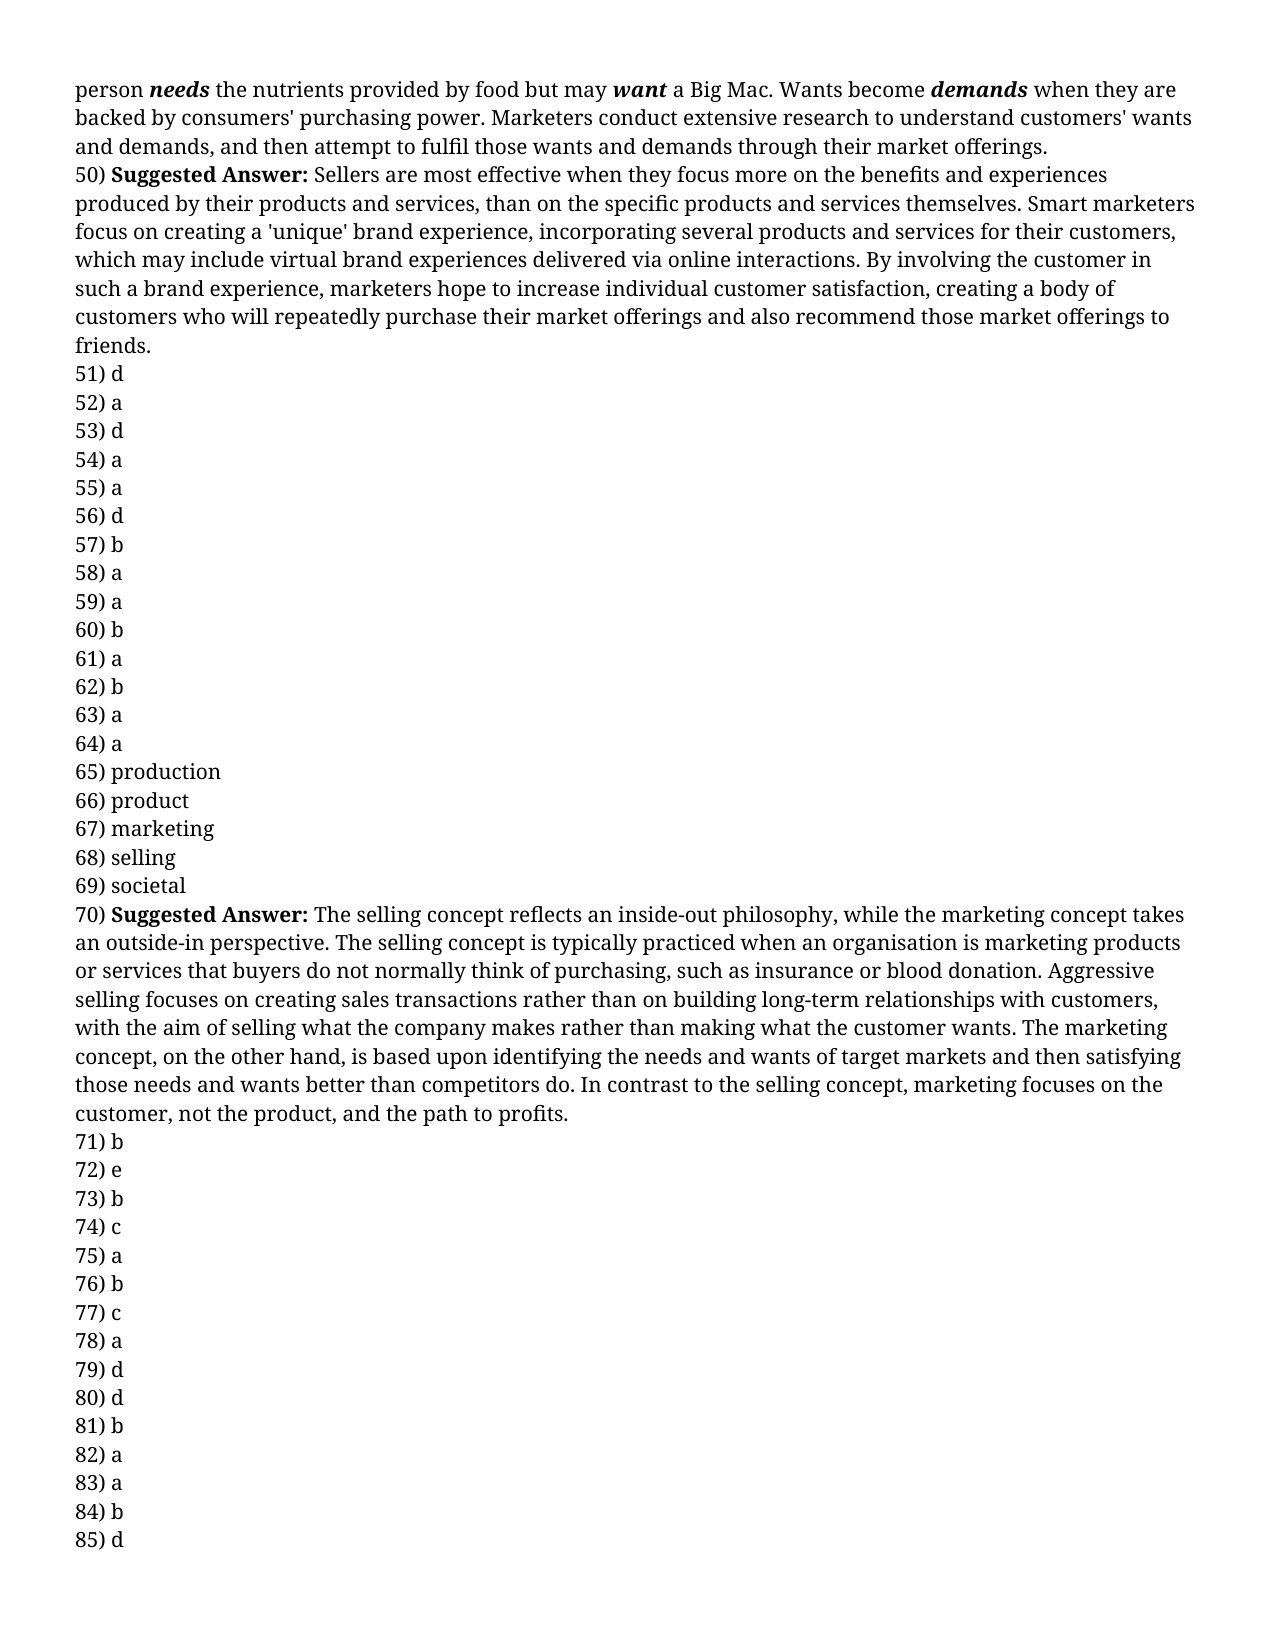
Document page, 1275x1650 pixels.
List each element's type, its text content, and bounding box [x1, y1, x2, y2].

text 83) a [75, 1468, 1200, 1497]
text 61) a [75, 644, 1200, 672]
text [75, 75, 1200, 160]
text 54) a [75, 445, 1200, 473]
text 66) product [75, 786, 1200, 814]
text 75) a [75, 1241, 1200, 1269]
text 77) c [75, 1298, 1200, 1326]
text 63) a [75, 701, 1200, 729]
text 68) selling [75, 843, 1200, 871]
text 84) b [75, 1497, 1200, 1525]
text 51) d [75, 359, 1200, 388]
text 52) a [75, 388, 1200, 416]
text 55) a [75, 473, 1200, 502]
text 81) b [75, 1412, 1200, 1440]
text 57) b [75, 530, 1200, 558]
text 78) a [75, 1326, 1200, 1355]
text 74) c [75, 1212, 1200, 1241]
text 85) d [75, 1525, 1200, 1554]
text 50) Suggested Answer: Sellers are most effective when they focus more on the benefits and experiences produced by their products and services, than on the specific products and services themselves. Smart marketers focus on creating a 'unique' brand experience, incorporating several products and services for their customers, which may include virtual brand experiences delivered via online interactions. By involving the customer in such a brand experience, marketers hope to increase individual customer satisfaction, creating a body of customers who will repeatedly purchase their market offerings and also recommend those market offerings to friends. [75, 160, 1200, 359]
text 56) d [75, 502, 1200, 530]
text 82) a [75, 1440, 1200, 1468]
text 62) b [75, 672, 1200, 701]
text 71) b [75, 1127, 1200, 1156]
text 79) d [75, 1355, 1200, 1383]
text 73) b [75, 1184, 1200, 1212]
text 76) b [75, 1269, 1200, 1298]
text 69) societal [75, 871, 1200, 900]
text 70) Suggested Answer: The selling concept reflects an inside-out philosophy, while the marketing concept takes an outside-in perspective. The selling concept is typically practiced when an organisation is marketing products or services that buyers do not normally think of purchasing, such as insurance or blood donation. Aggressive selling focuses on creating sales transactions rather than on building long-term relationships with customers, with the aim of selling what the company makes rather than making what the customer wants. The marketing concept, on the other hand, is based upon identifying the needs and wants of target markets and then satisfying those needs and wants better than competitors do. In contrast to the selling concept, marketing focuses on the customer, not the product, and the path to profits. [75, 900, 1200, 1127]
text 80) d [75, 1383, 1200, 1412]
text 65) production [75, 757, 1200, 786]
text 72) e [75, 1156, 1200, 1184]
text 64) a [75, 729, 1200, 757]
text 67) marketing [75, 814, 1200, 843]
text 60) b [75, 615, 1200, 644]
text 53) d [75, 416, 1200, 445]
text 59) a [75, 587, 1200, 615]
text 58) a [75, 558, 1200, 587]
